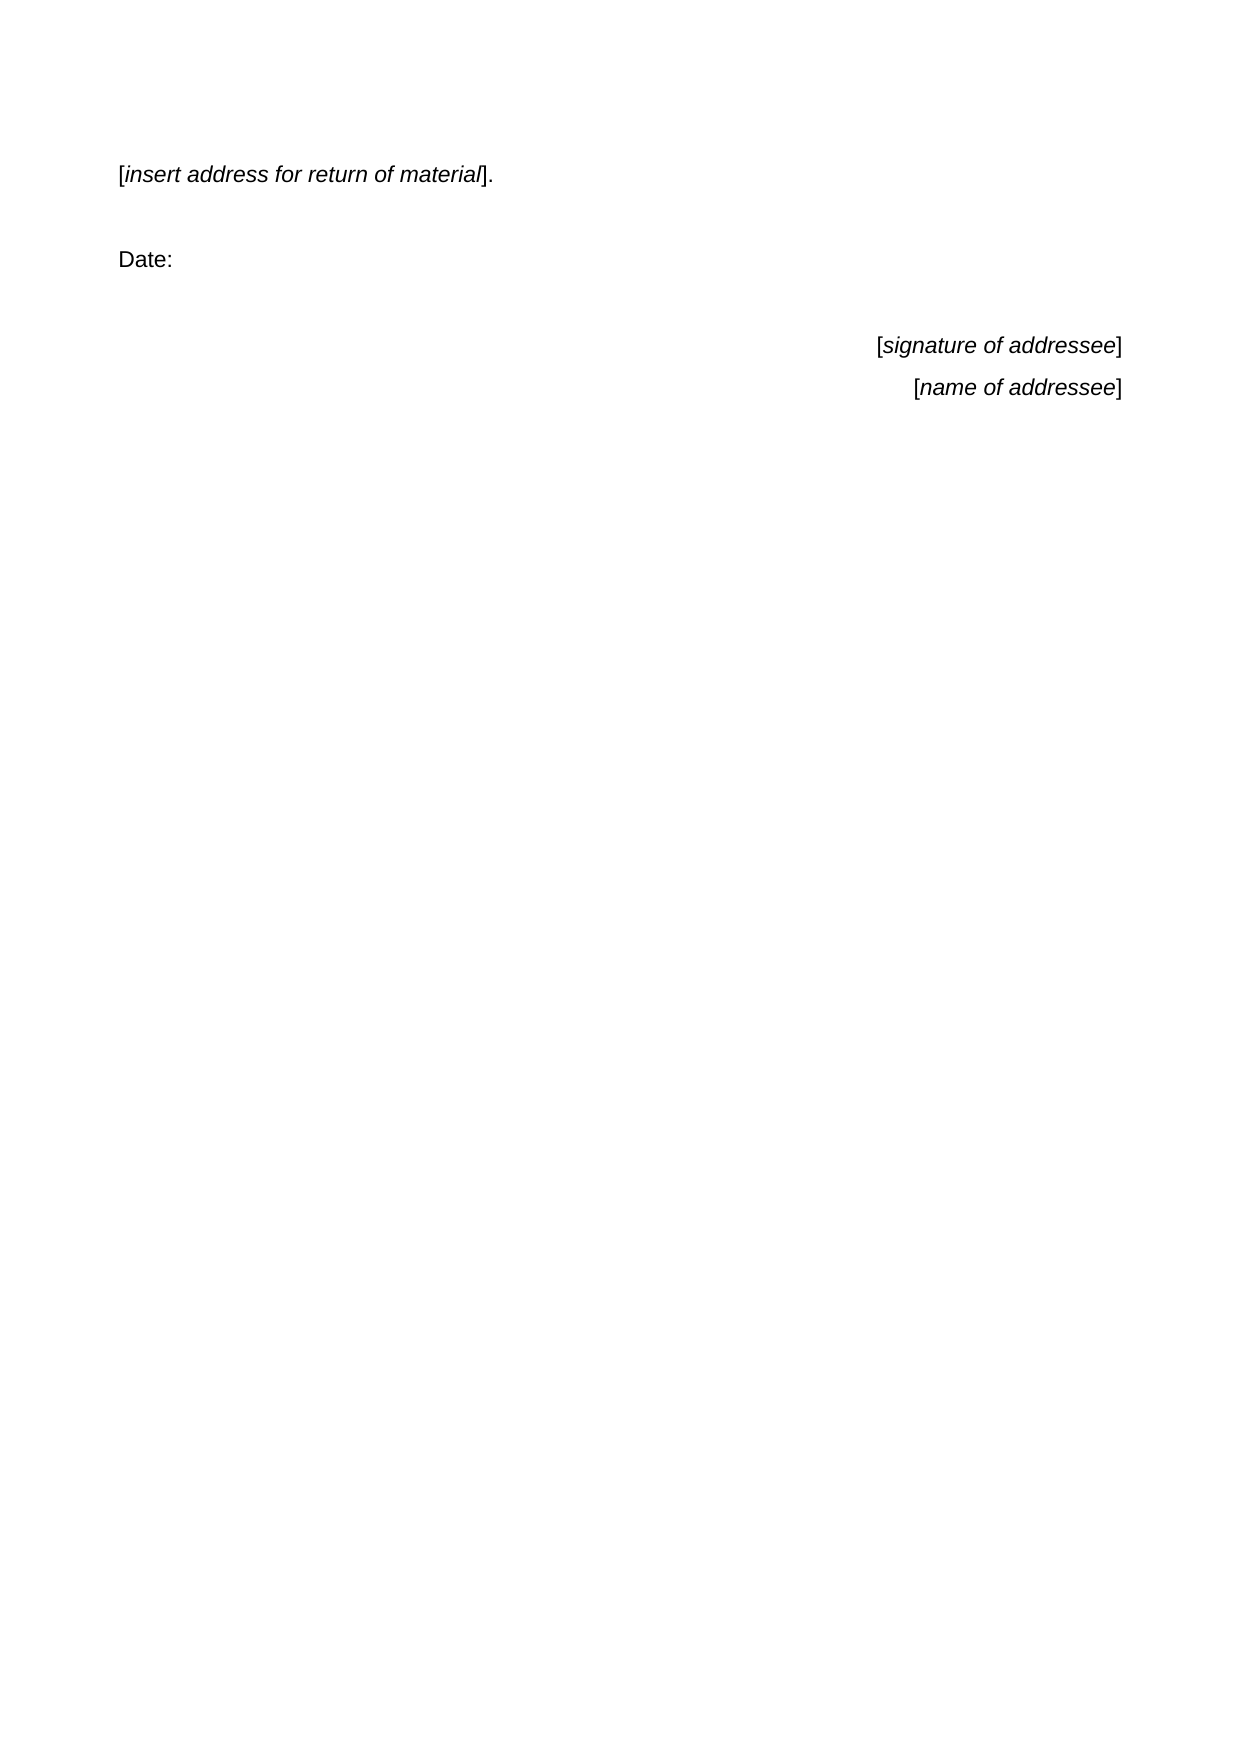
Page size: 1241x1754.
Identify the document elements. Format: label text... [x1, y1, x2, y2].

text [signature of addressee] [718, 332, 1122, 358]
text [name of addressee] [793, 374, 1122, 401]
text [insert address for return of material]. [118, 161, 1122, 187]
text Date: [118, 246, 1122, 273]
